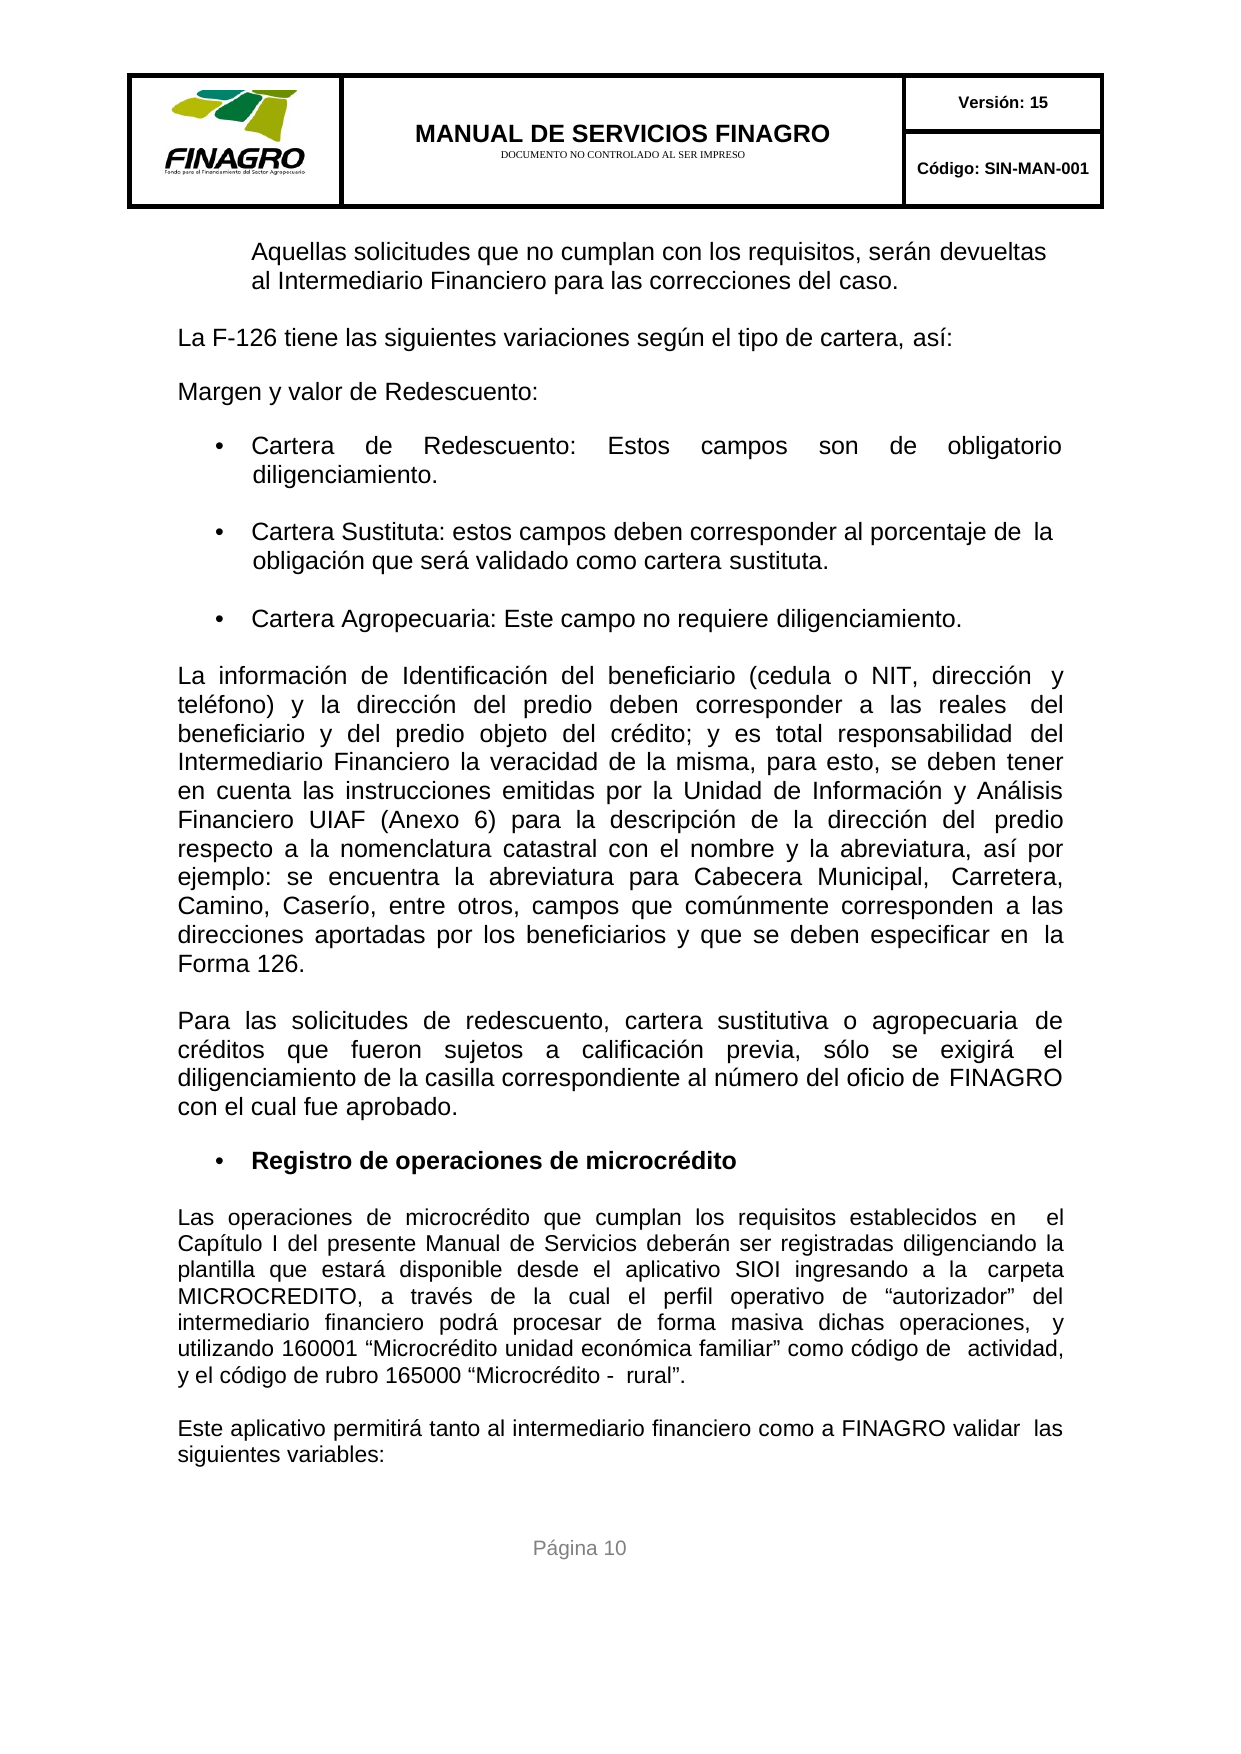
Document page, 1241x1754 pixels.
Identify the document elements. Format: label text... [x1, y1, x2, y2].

table_header [132, 78, 339, 204]
text Para las solicitudes de redescuento, cartera sustitutiva o agropecuaria de créditos que fueron sujetos a calificación previa, sólo se exigirá el diligenciamiento de la casilla correspondiente al número del oficio de FINAGRO con el cual fue aprobado. [177, 1006, 1063, 1121]
list Cartera Agropecuaria: Este campo no requiere diligenciamiento. [215, 603, 1063, 632]
picture [159, 90, 308, 179]
text La información de Identificación del beneficiario (cedula o NIT, dirección y teléfono) y la dirección del predio deben corresponder a las reales del beneficiario y del predio objeto del crédito; y es total responsabilidad del Intermediario Financiero la veracidad de la misma, para esto, se deben tener en cuenta las instrucciones emitidas por la Unidad de Información y Análisis Financiero UIAF (Anexo 6) para la descripción de la dirección del predio respecto a la nomenclatura catastral con el nombre y la abreviatura, así por ejemplo: se encuentra la abreviatura para Cabecera Municipal, Carretera, Camino, Caserío, entre otros, campos que comúnmente corresponden a las direcciones aportadas por los beneficiarios y que se deben especificar en la Forma 126. [177, 661, 1063, 977]
text Las operaciones de microcrédito que cumplan los requisitos establecidos en el Capítulo I del presente Manual de Servicios deberán ser registradas diligenciando la plantilla que estará disponible desde el aplicativo SIOI ingresando a la carpeta MICROCREDITO, a través de la cual el perfil operativo de “autorizador” del intermediario financiero podrá procesar de forma masiva dichas operaciones, y utilizando 160001 “Microcrédito unidad económica familiar” como código de actividad, y el código de rubro 165000 “Microcrédito - rural”. [177, 1204, 1064, 1388]
text Página 10 [452, 1535, 707, 1559]
table_header Versión: 15 [906, 78, 1100, 129]
text La F-126 tiene las siguientes variaciones según el tipo de cartera, así: Margen y valor de Redescuento: [177, 323, 987, 406]
text Este aplicativo permitirá tanto al intermediario financiero como a FINAGRO validar las siguientes variables: [177, 1414, 1063, 1467]
table_cell Código: SIN-MAN-001 [906, 134, 1100, 204]
text Aquellas solicitudes que no cumplan con los requisitos, serán devueltas al Intermediario Financiero para las correcciones del caso. [251, 237, 1063, 295]
list Cartera Sustituta: estos campos deben corresponder al porcentaje de la obligación que será validado como cartera sustituta. [215, 517, 1062, 575]
list Cartera de Redescuento: Estos campos son de obligatorio diligenciamiento. [215, 431, 1063, 488]
table_header MANUAL DE SERVICIOS FINAGRO DOCUMENTO NO CONTROLADO AL SER IMPRESO [344, 78, 902, 204]
subtitle Registro de operaciones de microcrédito [215, 1146, 1063, 1174]
